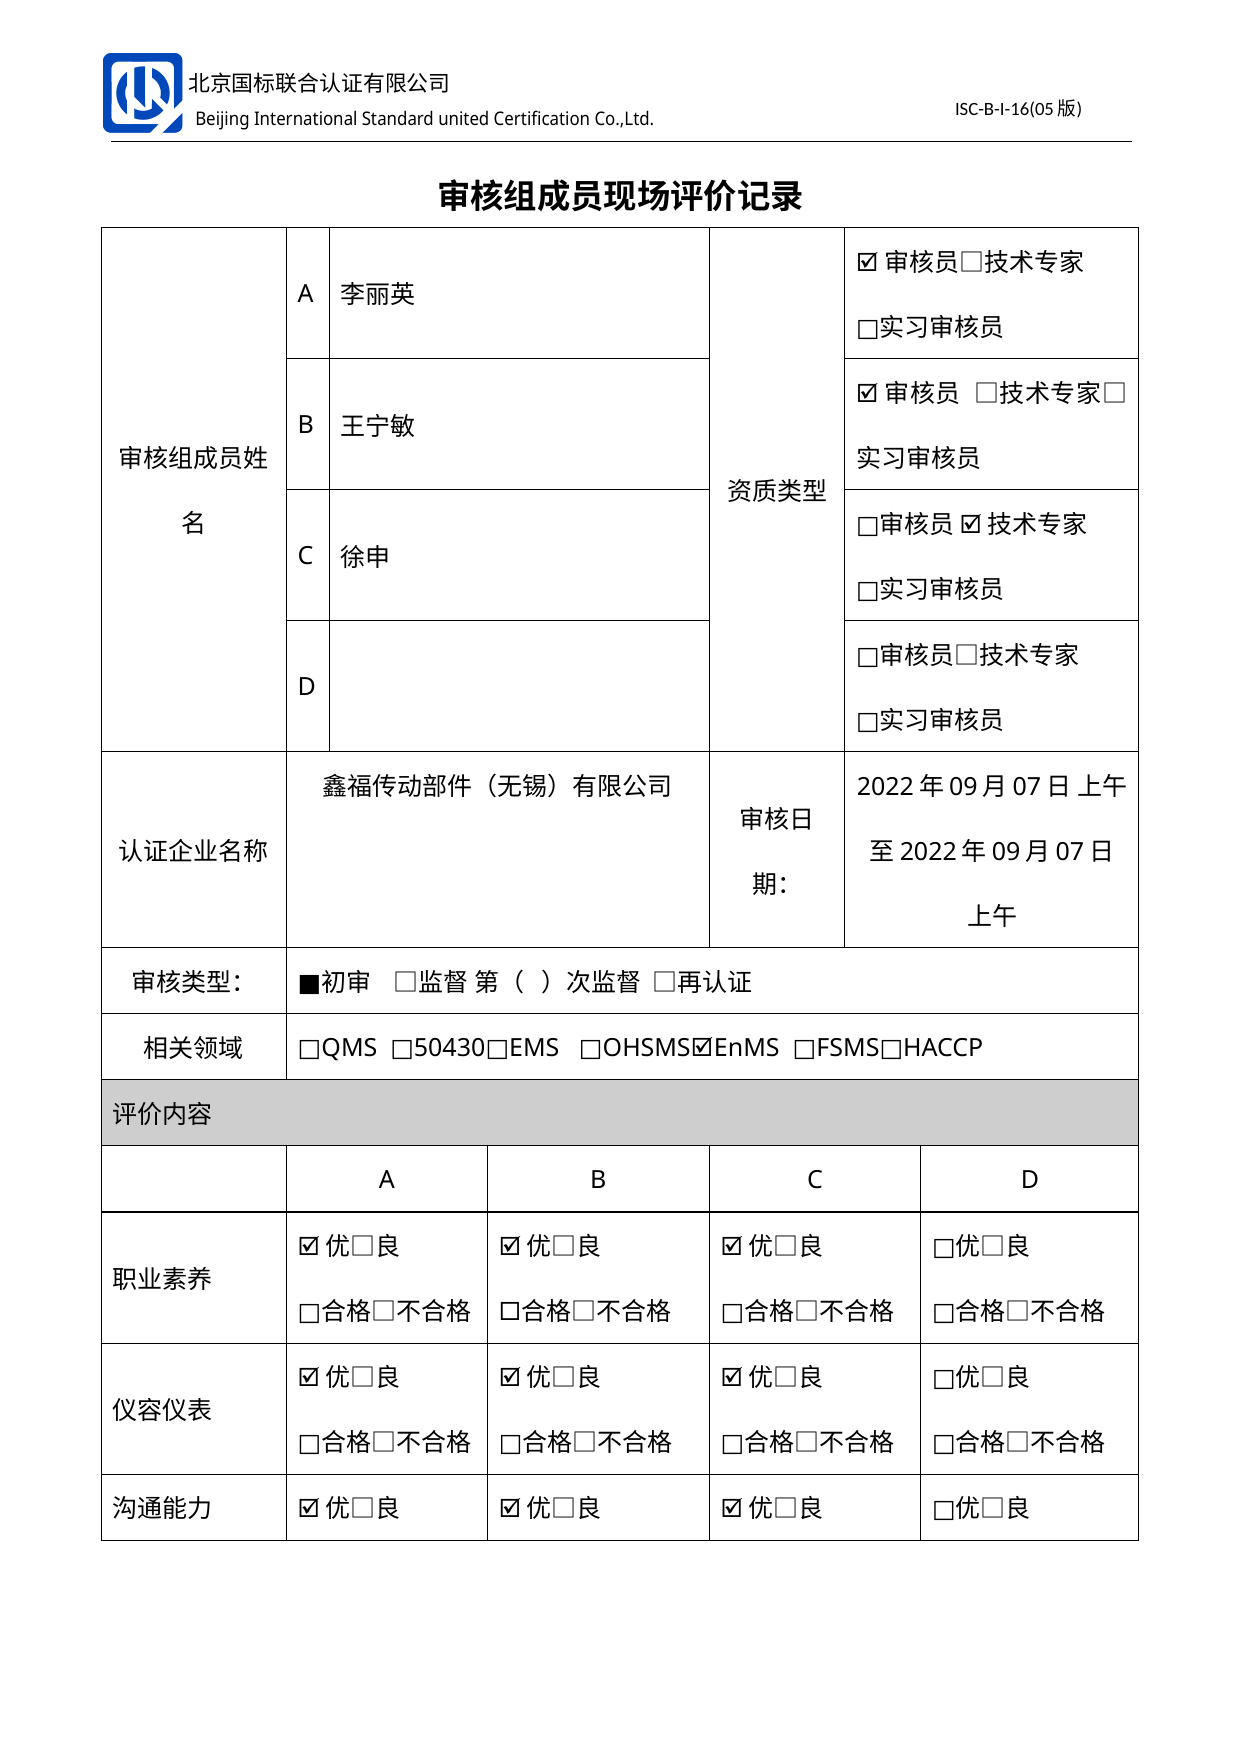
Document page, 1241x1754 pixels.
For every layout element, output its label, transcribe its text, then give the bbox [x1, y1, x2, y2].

table_cell 优□良 □合格□不合格 [287, 1344, 487, 1473]
table_cell A [287, 1146, 487, 1211]
table_header 审核组成员姓名 [102, 228, 286, 751]
table_cell □优□良 □合格□不合格 [921, 1475, 1138, 1539]
table_cell 评价内容 [102, 1080, 1138, 1145]
table_cell ■初审 □监督 第（ ）次监督 □再认证 [287, 948, 1138, 1013]
text 审核组成员现场评价记录 [112, 162, 1128, 227]
table_cell 优□良 □合格□不合格 [710, 1475, 920, 1539]
table_cell 审核员 □技术专家□实习审核员 [845, 359, 1138, 489]
table_cell □优□良 □合格□不合格 [921, 1213, 1138, 1342]
table_cell C [287, 490, 329, 620]
table_cell 沟通能力 [102, 1475, 286, 1539]
table_cell 徐申 [330, 490, 709, 620]
table_cell 相关领域 [102, 1014, 286, 1079]
table_cell □审核员技术专家 □实习审核员 [845, 490, 1138, 620]
table_cell D [287, 621, 329, 751]
table_cell □QMS □50430□EMS □OHSMSEnMS □FSMS□HACCP [287, 1014, 1138, 1079]
picture [103, 53, 183, 133]
table_cell [330, 621, 709, 751]
table_cell 职业素养 [102, 1213, 286, 1342]
table_cell 认证企业名称 [102, 752, 286, 947]
table_cell 优□良 □合格□不合格 [710, 1213, 920, 1342]
table_cell □审核员□技术专家 □实习审核员 [845, 621, 1138, 751]
table_cell 优□良 合格□不合格 [488, 1213, 709, 1342]
table_cell 优□良 □合格□不合格 [287, 1475, 487, 1539]
table_cell D [921, 1146, 1138, 1211]
table_cell 优□良 □合格□不合格 [488, 1475, 709, 1539]
table_cell 王宁敏 [330, 359, 709, 489]
table_header 李丽英 [330, 228, 709, 358]
table_cell □优□良 □合格□不合格 [921, 1344, 1138, 1473]
table_cell 2022年09月07日 上午至2022年09月07日 上午 [845, 752, 1138, 947]
table_cell B [287, 359, 329, 489]
table_cell 优□良 □合格□不合格 [287, 1213, 487, 1342]
table_cell 优□良 □合格□不合格 [488, 1344, 709, 1473]
table_cell 审核类型： [102, 948, 286, 1013]
table_header A [287, 228, 329, 358]
table_cell 鑫福传动部件（无锡）有限公司 [287, 752, 709, 947]
table_cell 优□良 □合格□不合格 [710, 1344, 920, 1473]
table_cell [102, 1146, 286, 1211]
table_cell 仪容仪表 [102, 1344, 286, 1473]
table_cell B [488, 1146, 709, 1211]
table_header 审核员□技术专家 □实习审核员 [845, 228, 1138, 358]
table_cell C [710, 1146, 920, 1211]
table_cell 审核日期： [710, 752, 844, 947]
table_header 资质类型 [710, 228, 844, 751]
